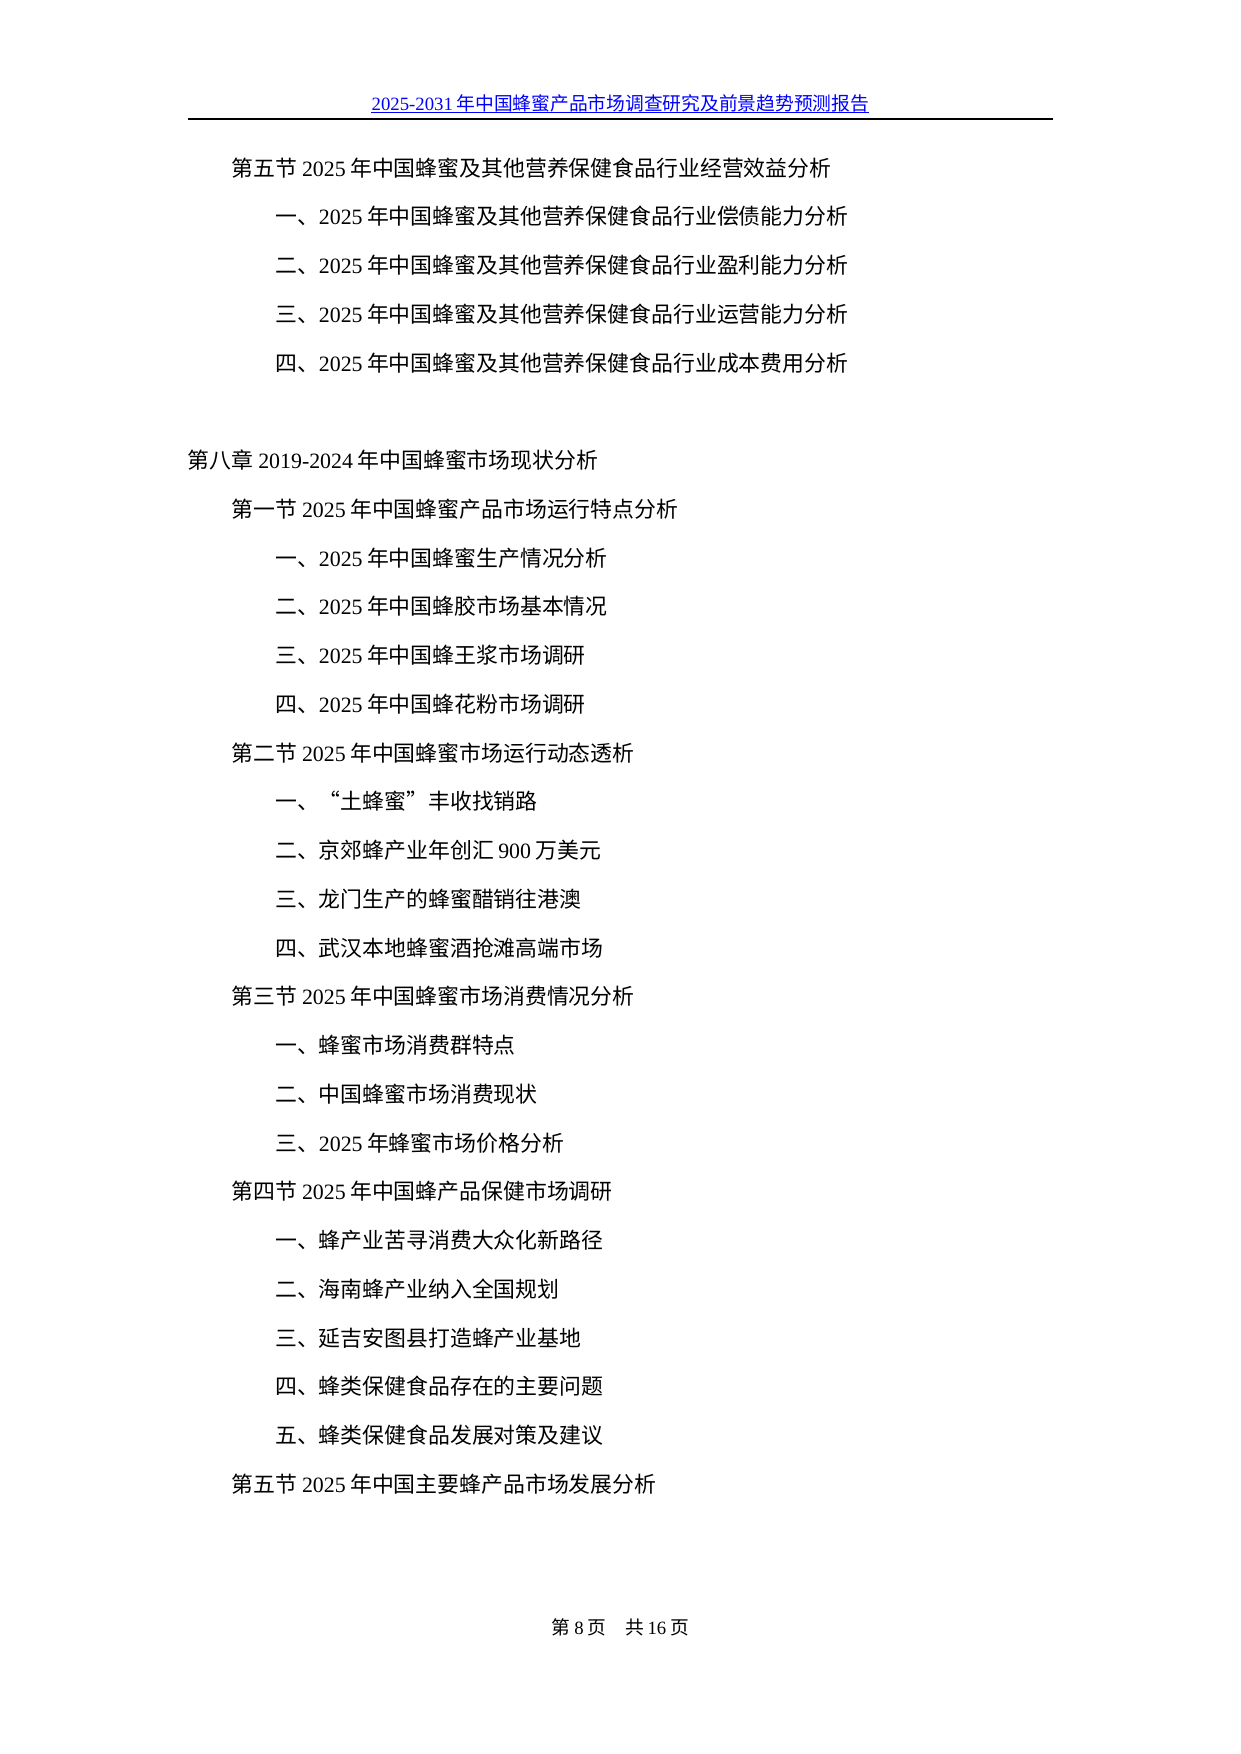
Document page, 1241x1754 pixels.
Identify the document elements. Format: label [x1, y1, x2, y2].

text [187, 150, 1053, 1499]
